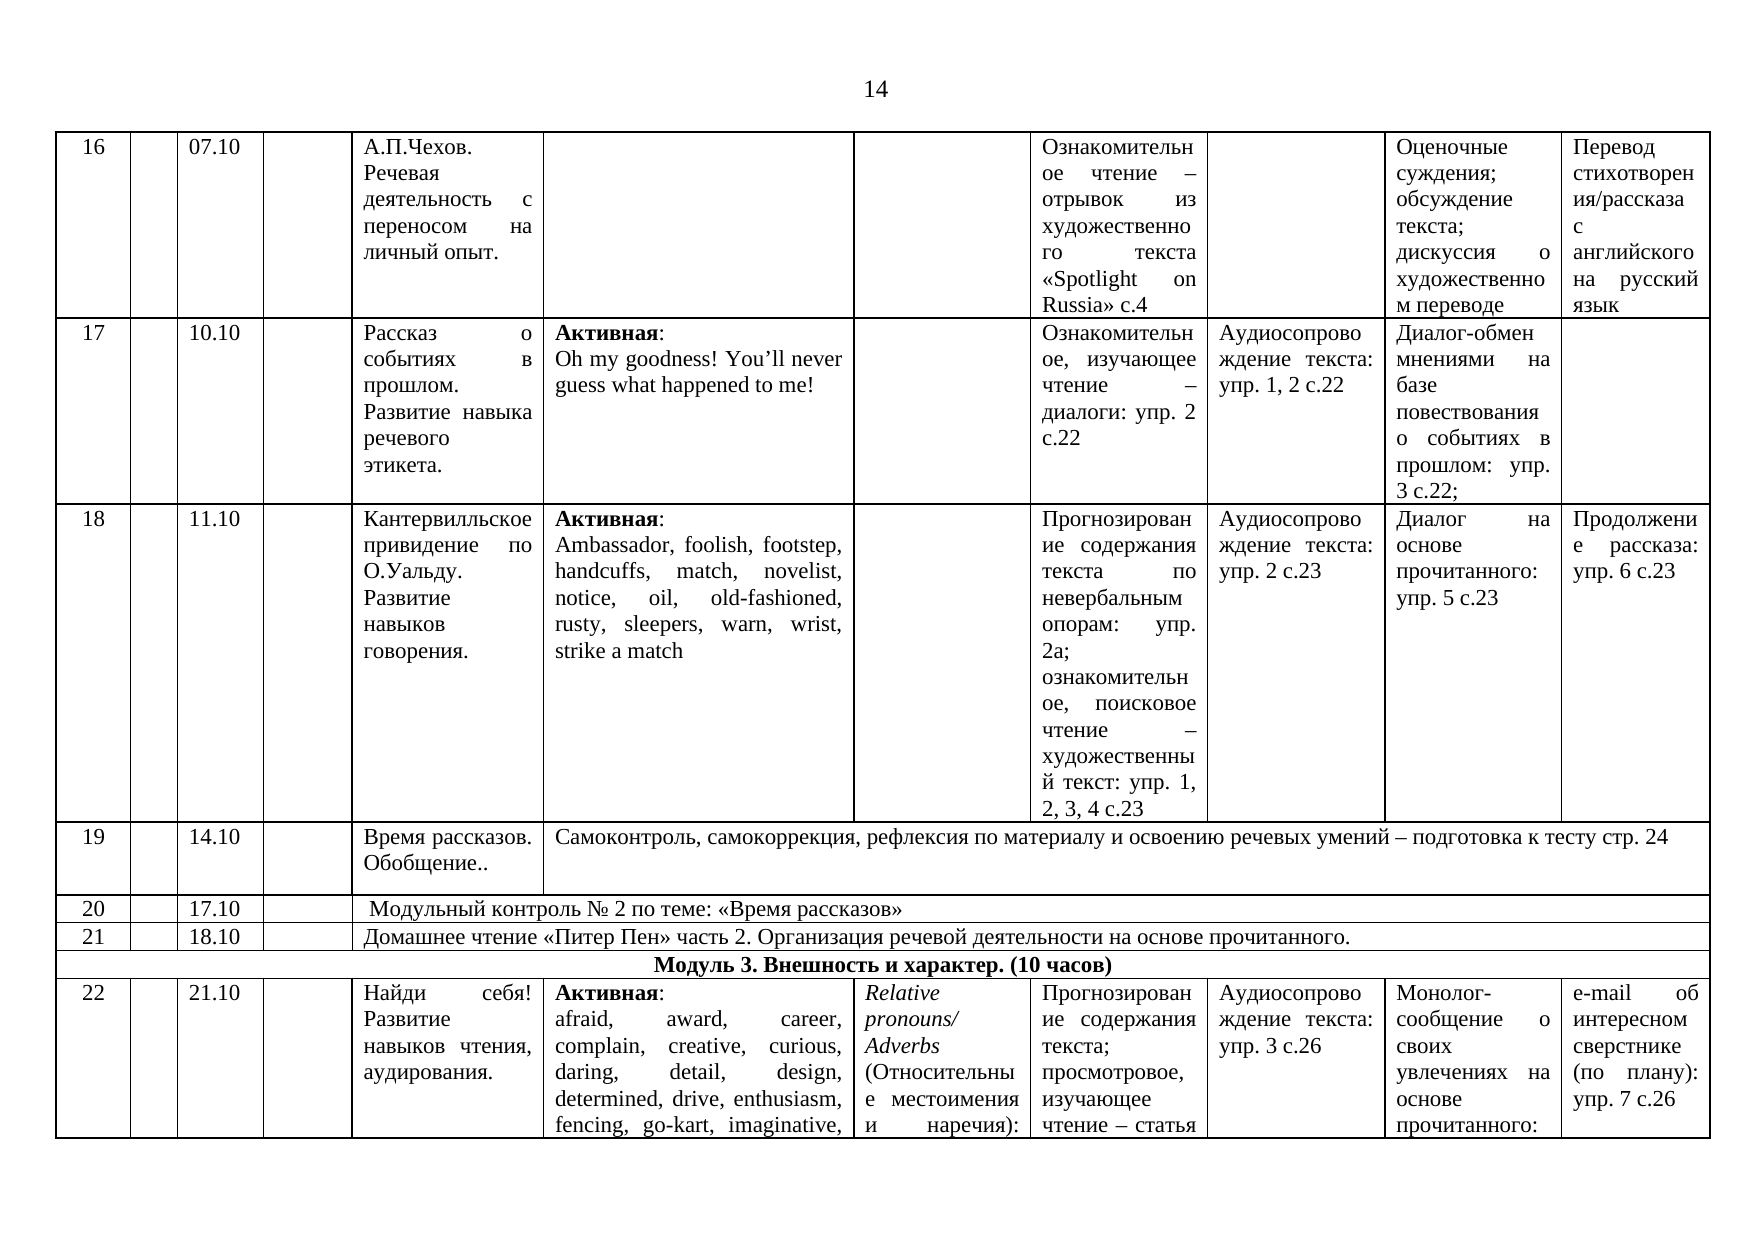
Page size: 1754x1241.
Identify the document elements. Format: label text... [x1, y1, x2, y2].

table_cell [131, 979, 177, 1137]
table_cell 16 [57, 133, 130, 317]
table_cell 22 [57, 979, 130, 1137]
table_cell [1562, 979, 1709, 1137]
table_cell [131, 923, 177, 950]
table_cell Аудиосопровождение текста: упр. 2 с.23 [1208, 505, 1384, 821]
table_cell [1031, 979, 1207, 1137]
table_cell [131, 823, 177, 894]
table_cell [855, 979, 1030, 1137]
table_cell Диалог-обмен мнениями на базе повествования о событиях в прошлом: упр. 3 с.22; [1386, 319, 1561, 503]
table_cell 11.10 [178, 505, 263, 821]
table_cell Прогнозирование содержания текста по невербальным опорам: упр. 2а; ознакомительное, поисковое чтение – художественный текст: упр. 1, 2, 3, 4 с.23 [1031, 505, 1207, 821]
table_cell Аудиосопровождение текста: упр. 1, 2 с.22 [1208, 319, 1384, 503]
table_cell [855, 133, 1030, 317]
table_cell Модуль 3. Внешность и характер. (10 часов) [57, 951, 1709, 978]
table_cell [1208, 979, 1384, 1137]
table_cell Продолжение рассказа: упр. 6 с.23 [1562, 505, 1709, 821]
table_cell [264, 823, 351, 894]
table_cell [131, 319, 177, 503]
table_cell [131, 133, 177, 317]
table_cell [264, 896, 352, 922]
table_cell A.П.Чехов. Речевая деятельность с переносом на личный опыт. [353, 133, 543, 317]
table_cell [264, 319, 351, 503]
table_cell 07.10 [178, 133, 263, 317]
table_cell [264, 923, 352, 950]
table_cell Рассказ о событиях в прошлом. Развитие навыка речевого этикета. [353, 319, 543, 503]
table_cell 17.10 [178, 896, 263, 922]
table_cell 21.10 [178, 979, 263, 1137]
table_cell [1386, 979, 1561, 1137]
table_cell [1562, 319, 1709, 503]
table_cell Диалог на основе прочитанного: упр. 5 с.23 [1386, 505, 1561, 821]
table_cell Оценочные суждения; обсуждение текста; дискуссия о художественном переводе [1386, 133, 1561, 317]
table_cell Перевод стихотворения/рассказа с английского на русский язык [1562, 133, 1709, 317]
table_cell Активная: Ambassador, foolish, footstep, handcuffs, match, novelist, notice, oil, old-fashioned, rusty, sleepers, warn, wrist, strike a match [544, 505, 853, 821]
table_cell [131, 896, 177, 922]
table_cell 17 [57, 319, 130, 503]
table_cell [544, 979, 853, 1137]
table_cell 21 [57, 923, 130, 950]
table_cell Активная: Oh my goodness! You’ll never guess what happened to me! [544, 319, 853, 503]
table_cell Ознакомительное чтение – отрывок из художественного текста «Spotlight on Russia» c.4 [1031, 133, 1207, 317]
table_cell [264, 979, 351, 1137]
table_cell 14.10 [178, 823, 263, 894]
table_cell 18.10 [178, 923, 263, 950]
table_cell [264, 133, 351, 317]
table_cell [131, 505, 177, 821]
table_cell 20 [57, 896, 130, 922]
table_cell Модульный контроль № 2 по теме: «Время рассказов» [353, 896, 1709, 922]
table_cell 10.10 [178, 319, 263, 503]
table_cell Ознакомительное, изучающее чтение – диалоги: упр. 2 с.22 [1031, 319, 1207, 503]
table_cell Кантервилльское привидение по О.Уальду. Развитие навыков говорения. [353, 505, 543, 821]
table_cell Самоконтроль, самокоррекция, рефлексия по материалу и освоению речевых умений – подготовка к тесту стр. 24 [544, 823, 1709, 894]
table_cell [353, 979, 543, 1137]
table_cell [264, 505, 351, 821]
table_cell Домашнее чтение «Питер Пен» часть 2. Организация речевой деятельности на основе прочитанного. [353, 923, 1709, 950]
table_cell 18 [57, 505, 130, 821]
table_cell [544, 133, 853, 317]
table_cell 19 [57, 823, 130, 894]
table_cell [855, 505, 1030, 821]
table_cell Время рассказов. Обобщение.. [353, 823, 543, 894]
table_cell [1208, 133, 1384, 317]
table_cell [855, 319, 1030, 503]
